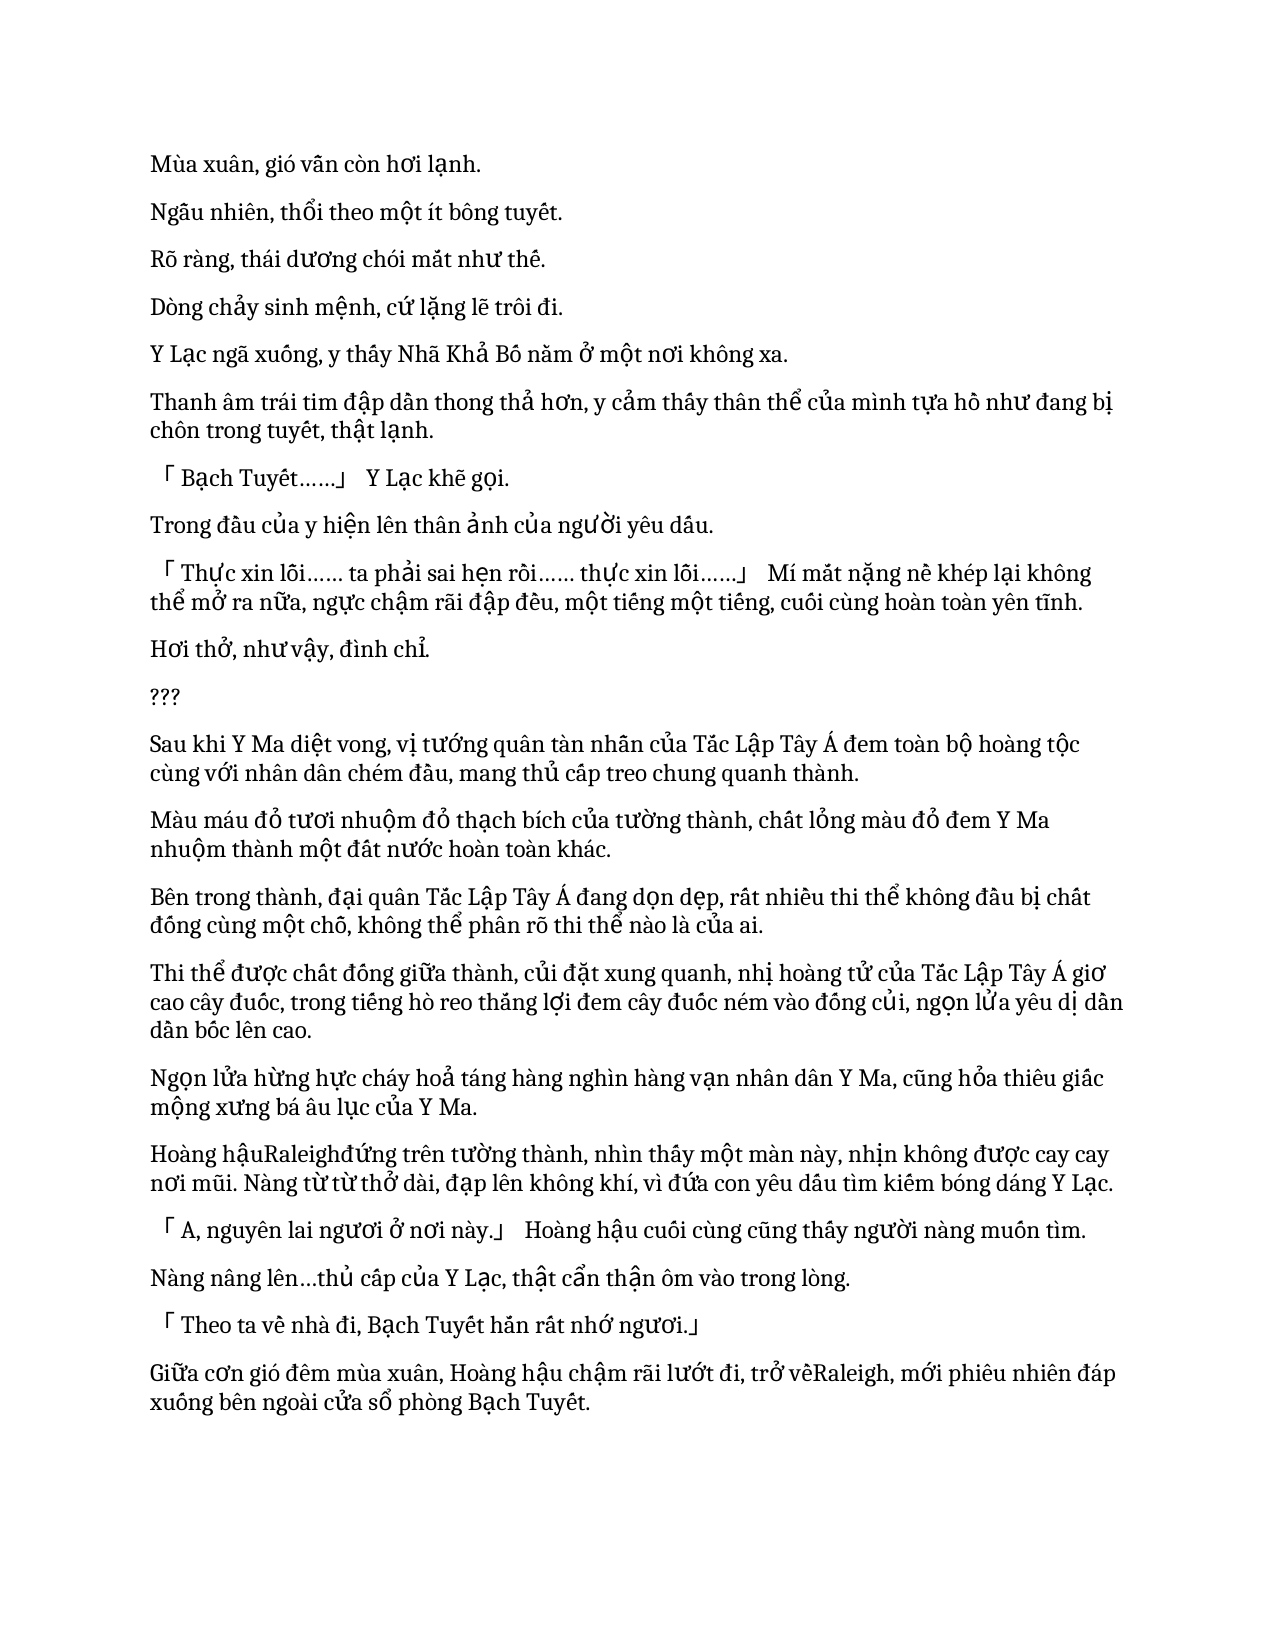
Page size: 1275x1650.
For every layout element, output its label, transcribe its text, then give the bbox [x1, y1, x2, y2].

text Bên trong thành, đại quân Tắc Lập Tây Á đang dọn dẹp, rất nhiều thi thể không đầu bị chất đống cùng một chỗ, không thể phân rõ thi thể nào là của ai. [150, 882, 1125, 940]
text 「 Theo ta về nhà đi, Bạch Tuyết hắn rất nhớ ngươi.」 [150, 1311, 1125, 1340]
text 「 Thực xin lỗi…… ta phải sai hẹn rồi…… thực xin lỗi……」 Mí mắt nặng nề khép lại không thể mở ra nữa, ngực chậm rãi đập đều, một tiếng một tiếng, cuối cùng hoàn toàn yên tĩnh. [150, 559, 1125, 616]
text Nàng nâng lên…thủ cấp của Y Lạc, thật cẩn thận ôm vào trong lòng. [150, 1264, 1125, 1292]
text Hơi thở, như vậy, đình chỉ. [150, 635, 1125, 664]
text Dòng chảy sinh mệnh, cứ lặng lẽ trôi đi. [150, 292, 1125, 321]
text Ngọn lửa hừng hực cháy hoả táng hàng nghìn hàng vạn nhân dân Y Ma, cũng hỏa thiêu giấc mộng xưng bá âu lục của Y Ma. [150, 1064, 1125, 1121]
text Sau khi Y Ma diệt vong, vị tướng quân tàn nhẫn của Tắc Lập Tây Á đem toàn bộ hoàng tộc cùng với nhân dân chém đầu, mang thủ cấp treo chung quanh thành. [150, 730, 1125, 787]
text Rõ ràng, thái dương chói mắt như thế. [150, 245, 1125, 274]
text Thanh âm trái tim đập dần thong thả hơn, y cảm thấy thân thể của mình tựa hồ như đang bị chôn trong tuyết, thật lạnh. [150, 387, 1125, 445]
text 「 A, nguyên lai ngươi ở nơi này.」 Hoàng hậu cuối cùng cũng thấy người nàng muốn tìm. [150, 1216, 1125, 1245]
text Ngẫu nhiên, thổi theo một ít bông tuyết. [150, 197, 1125, 226]
text Thi thể được chất đống giữa thành, củi đặt xung quanh, nhị hoàng tử của Tắc Lập Tây Á giơ cao cây đuốc, trong tiếng hò reo thắng lợi đem cây đuốc ném vào đống củi, ngọn lửa yêu dị dần dần bốc lên cao. [150, 959, 1125, 1045]
text Giữa cơn gió đêm mùa xuân, Hoàng hậu chậm rãi lướt đi, trở vềRaleigh, mới phiêu nhiên đáp xuống bên ngoài cửa sổ phòng Bạch Tuyết. [150, 1359, 1125, 1416]
text Hoàng hậuRaleighđứng trên tường thành, nhìn thấy một màn này, nhịn không được cay cay nơi mũi. Nàng từ từ thở dài, đạp lên không khí, vì đứa con yêu dấu tìm kiếm bóng dáng Y Lạc. [150, 1140, 1125, 1197]
text ??? [150, 682, 1125, 711]
text 「 Bạch Tuyết……」 Y Lạc khẽ gọi. [150, 464, 1125, 492]
text Trong đầu của y hiện lên thân ảnh của người yêu dấu. [150, 511, 1125, 540]
text Mùa xuân, gió vẫn còn hơi lạnh. [150, 150, 1125, 179]
text Màu máu đỏ tươi nhuộm đỏ thạch bích của tường thành, chất lỏng màu đỏ đem Y Ma nhuộm thành một đất nước hoàn toàn khác. [150, 806, 1125, 864]
text Y Lạc ngã xuống, y thấy Nhã Khả Bố nằm ở một nơi không xa. [150, 340, 1125, 369]
